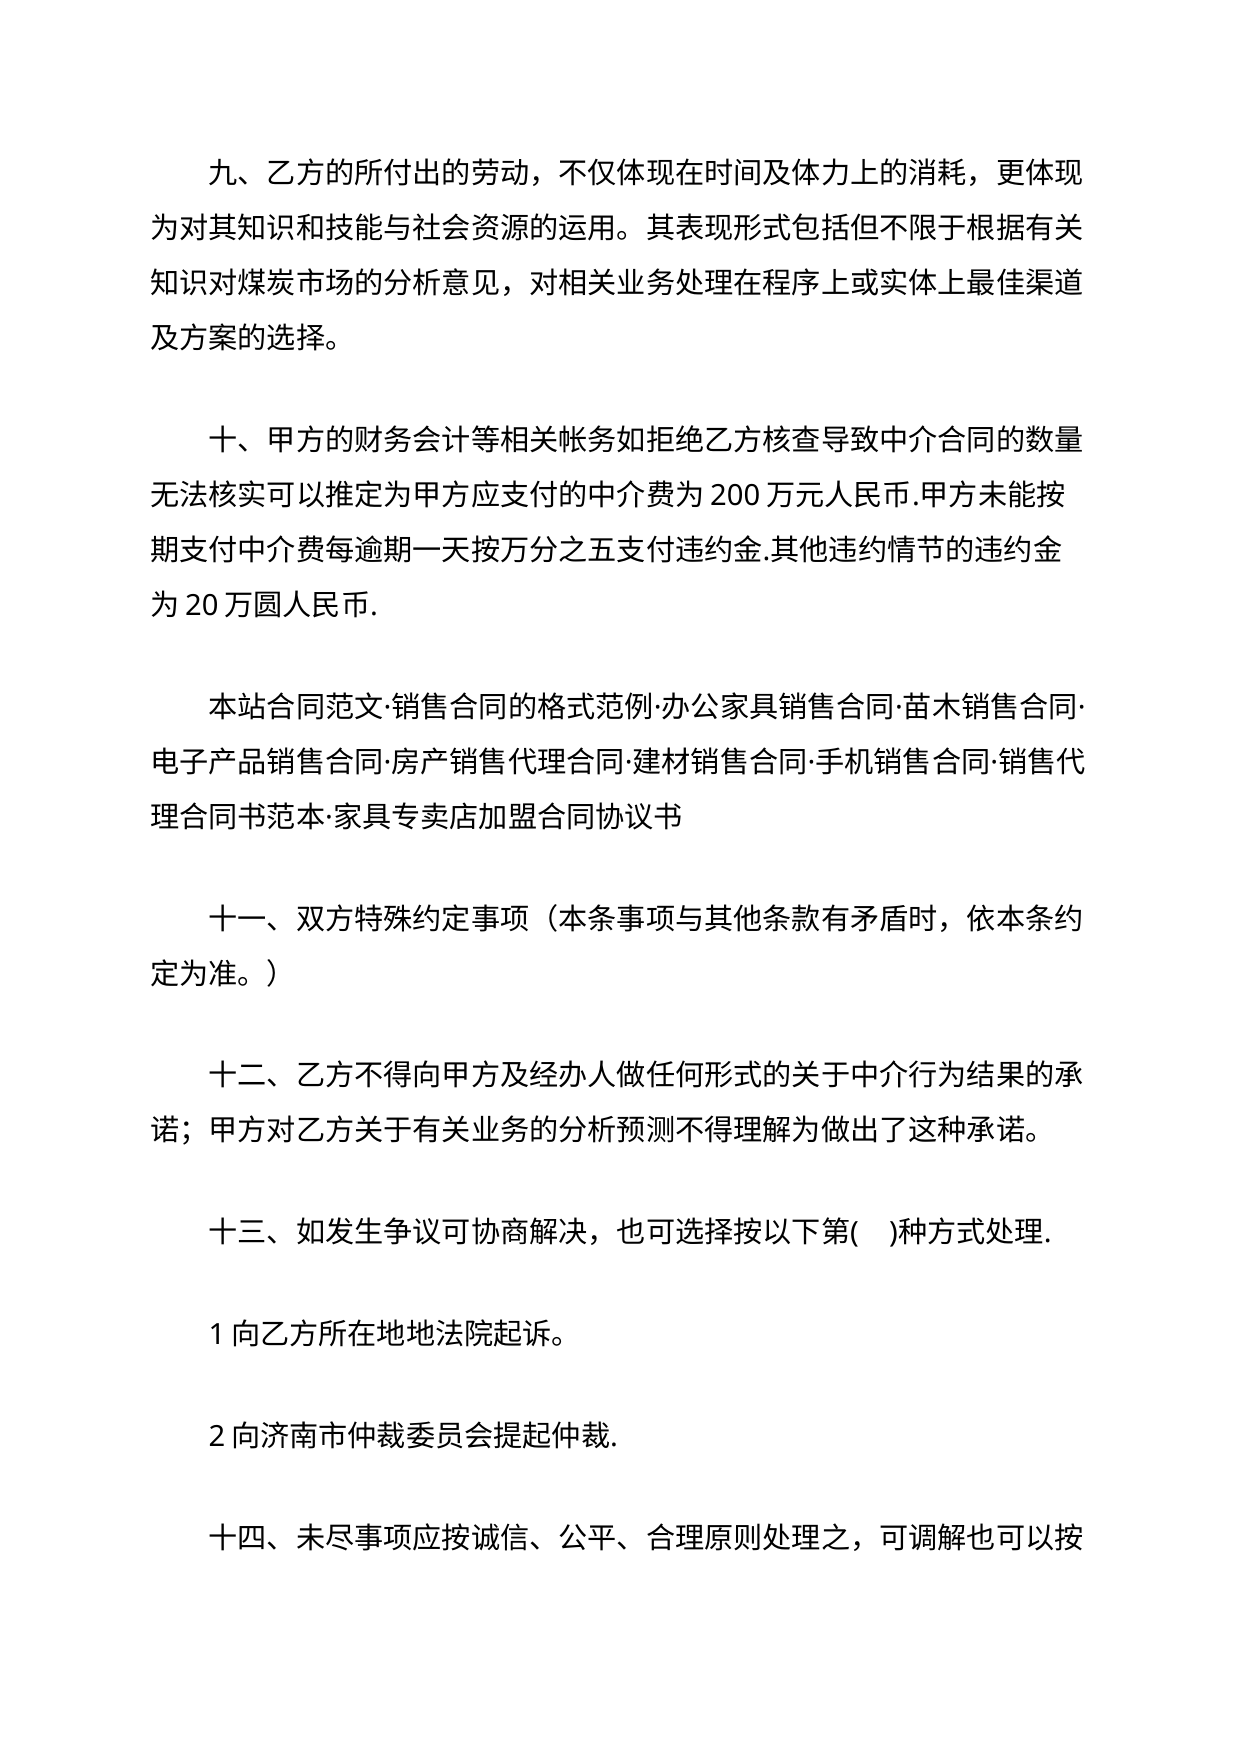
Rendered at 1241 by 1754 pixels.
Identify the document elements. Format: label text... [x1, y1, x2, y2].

text 十三、如发生争议可协商解决，也可选择按以下第( )种方式处理. [150, 1209, 1090, 1251]
text 1向乙方所在地地法院起诉。 [150, 1311, 1090, 1353]
text 十、甲方的财务会计等相关帐务如拒绝乙方核查导致中介合同的数量无法核实可以推定为甲方应支付的中介费为200万元人民币.甲方未能按期支付中介费每逾期一天按万分之五支付违约金.其他违约情节的违约金为20万圆人民币. [150, 416, 1090, 624]
text 2向济南市仲裁委员会提起仲裁. [150, 1413, 1090, 1455]
text 十一、双方特殊约定事项（本条事项与其他条款有矛盾时，依本条约定为准。） [150, 895, 1090, 992]
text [150, 1514, 1090, 1557]
text 九、乙方的所付出的劳动，不仅体现在时间及体力上的消耗，更体现为对其知识和技能与社会资源的运用。其表现形式包括但不限于根据有关知识对煤炭市场的分析意见，对相关业务处理在程序上或实体上最佳渠道及方案的选择。 [150, 150, 1090, 357]
text 本站合同范文·销售合同的格式范例·办公家具销售合同·苗木销售合同·电子产品销售合同·房产销售代理合同·建材销售合同·手机销售合同·销售代理合同书范本·家具专卖店加盟合同协议书 [150, 683, 1090, 836]
text 十二、乙方不得向甲方及经办人做任何形式的关于中介行为结果的承诺；甲方对乙方关于有关业务的分析预测不得理解为做出了这种承诺。 [150, 1052, 1090, 1149]
